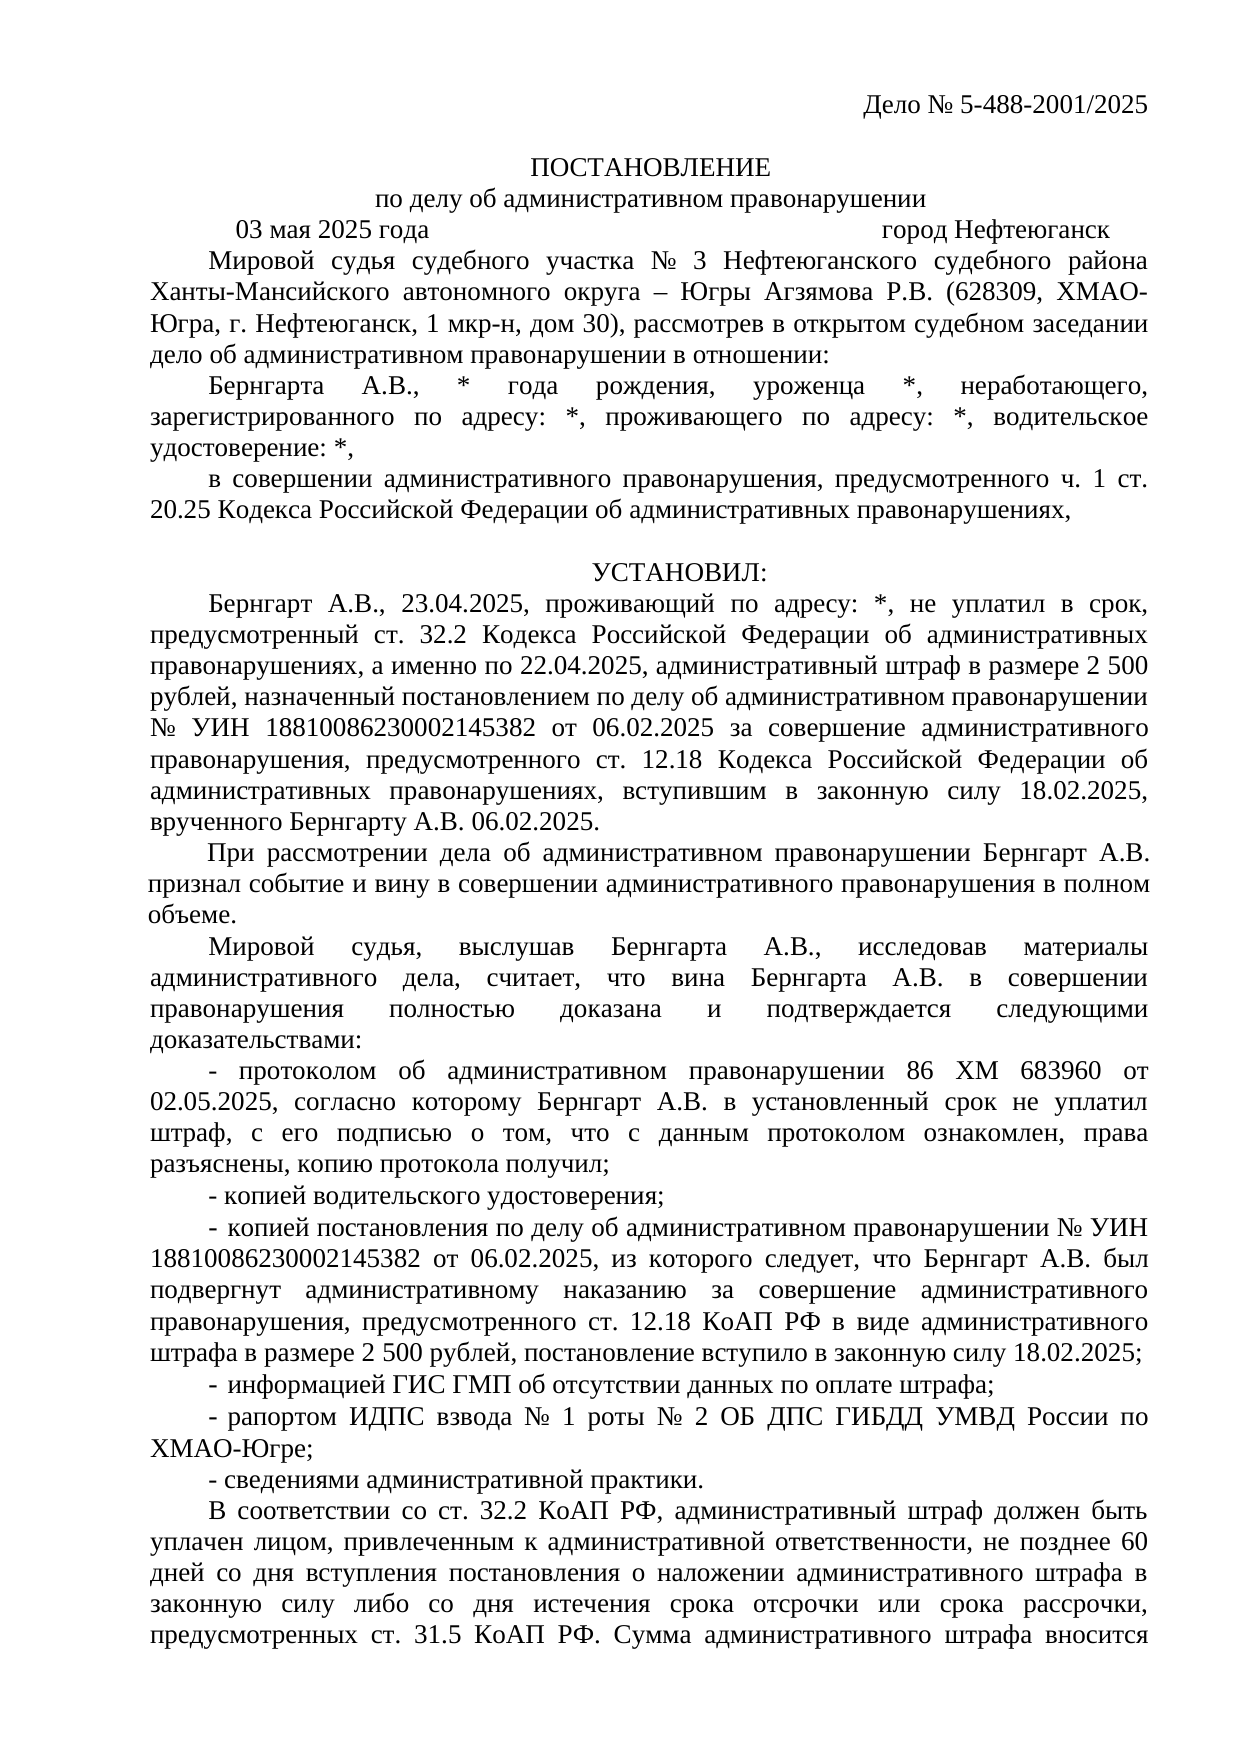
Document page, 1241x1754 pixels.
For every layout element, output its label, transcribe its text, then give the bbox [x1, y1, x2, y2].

text Мировой судья судебного участка № 3 Нефтеюганского судебного района Ханты-Мансийского автономного округа – Югры Агзямова Р.В. (628309, ХМАО-Югра, г. Нефтеюганск, 1 мкр-н, дом 30), рассмотрев в открытом судебном заседании дело об административном правонарушении в отношении: [150, 244, 1149, 369]
text Мировой судья, выслушав Бернгарта А.В., исследовав материалы административного дела, считает, что вина Бернгарта А.В. в совершении правонарушения полностью доказана и подтверждается следующими доказательствами: [150, 929, 1149, 1054]
text Дело № 5-488-2001/2025 [148, 89, 1149, 120]
list информацией ГИС ГМП об отсутствии данных по оплате штрафа; [150, 1367, 1149, 1399]
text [150, 1494, 1149, 1650]
text - сведениями административной практики. [148, 1463, 1152, 1494]
text Бернгарта А.В., * года рождения, уроженца *, неработающего, зарегистрированного по адресу: *, проживающего по адресу: *, водительское удостоверение: *, [150, 369, 1149, 462]
text УСТАНОВИЛ: [591, 556, 1152, 587]
text в совершении административного правонарушения, предусмотренного ч. 1 ст. 20.25 Кодекса Российской Федерации об административных правонарушениях, [150, 462, 1149, 525]
text 03 мая 2025 года город Нефтеюганск [148, 213, 1152, 244]
text - протоколом об административном правонарушении 86 ХМ 683960 от 02.05.2025, согласно которому Бернгарт А.В. в установленный срок не уплатил штраф, с его подписью о том, что с данным протоколом ознакомлен, права разъяснены, копию протокола получил; [150, 1054, 1149, 1179]
list копией постановления по делу об административном правонарушении № УИН 18810086230002145382 от 06.02.2025, из которого следует, что Бернгарт А.В. был подвергнут административному наказанию за совершение административного правонарушения, предусмотренного ст. 12.18 КоАП РФ в виде административного штрафа в размере 2 500 рублей, постановление вступило в законную силу 18.02.2025; [150, 1210, 1149, 1367]
text ПОСТАНОВЛЕНИЕ [150, 151, 1152, 182]
text При рассмотрении дела об административном правонарушении Бернгарт А.В. признал событие и вину в совершении административного правонарушения в полном объеме. [148, 836, 1152, 929]
text Бернгарт А.В., 23.04.2025, проживающий по адресу: *, не уплатил в срок, предусмотренный ст. 32.2 Кодекса Российской Федерации об административных правонарушениях, а именно по 22.04.2025, административный штраф в размере 2 500 рублей, назначенный постановлением по делу об административном правонарушении № УИН 18810086230002145382 от 06.02.2025 за совершение административного правонарушения, предусмотренного ст. 12.18 Кодекса Российской Федерации об административных правонарушениях, вступившим в законную силу 18.02.2025, врученного Бернгарту А.В. 06.02.2025. [150, 587, 1149, 836]
list рапортом ИДПС взвода № 1 роты № 2 ОБ ДПС ГИБДД УМВД России по ХМАО-Югре; [150, 1399, 1149, 1463]
text - копией водительского удостоверения; [150, 1179, 1149, 1210]
text по делу об административном правонарушении [150, 182, 1152, 213]
